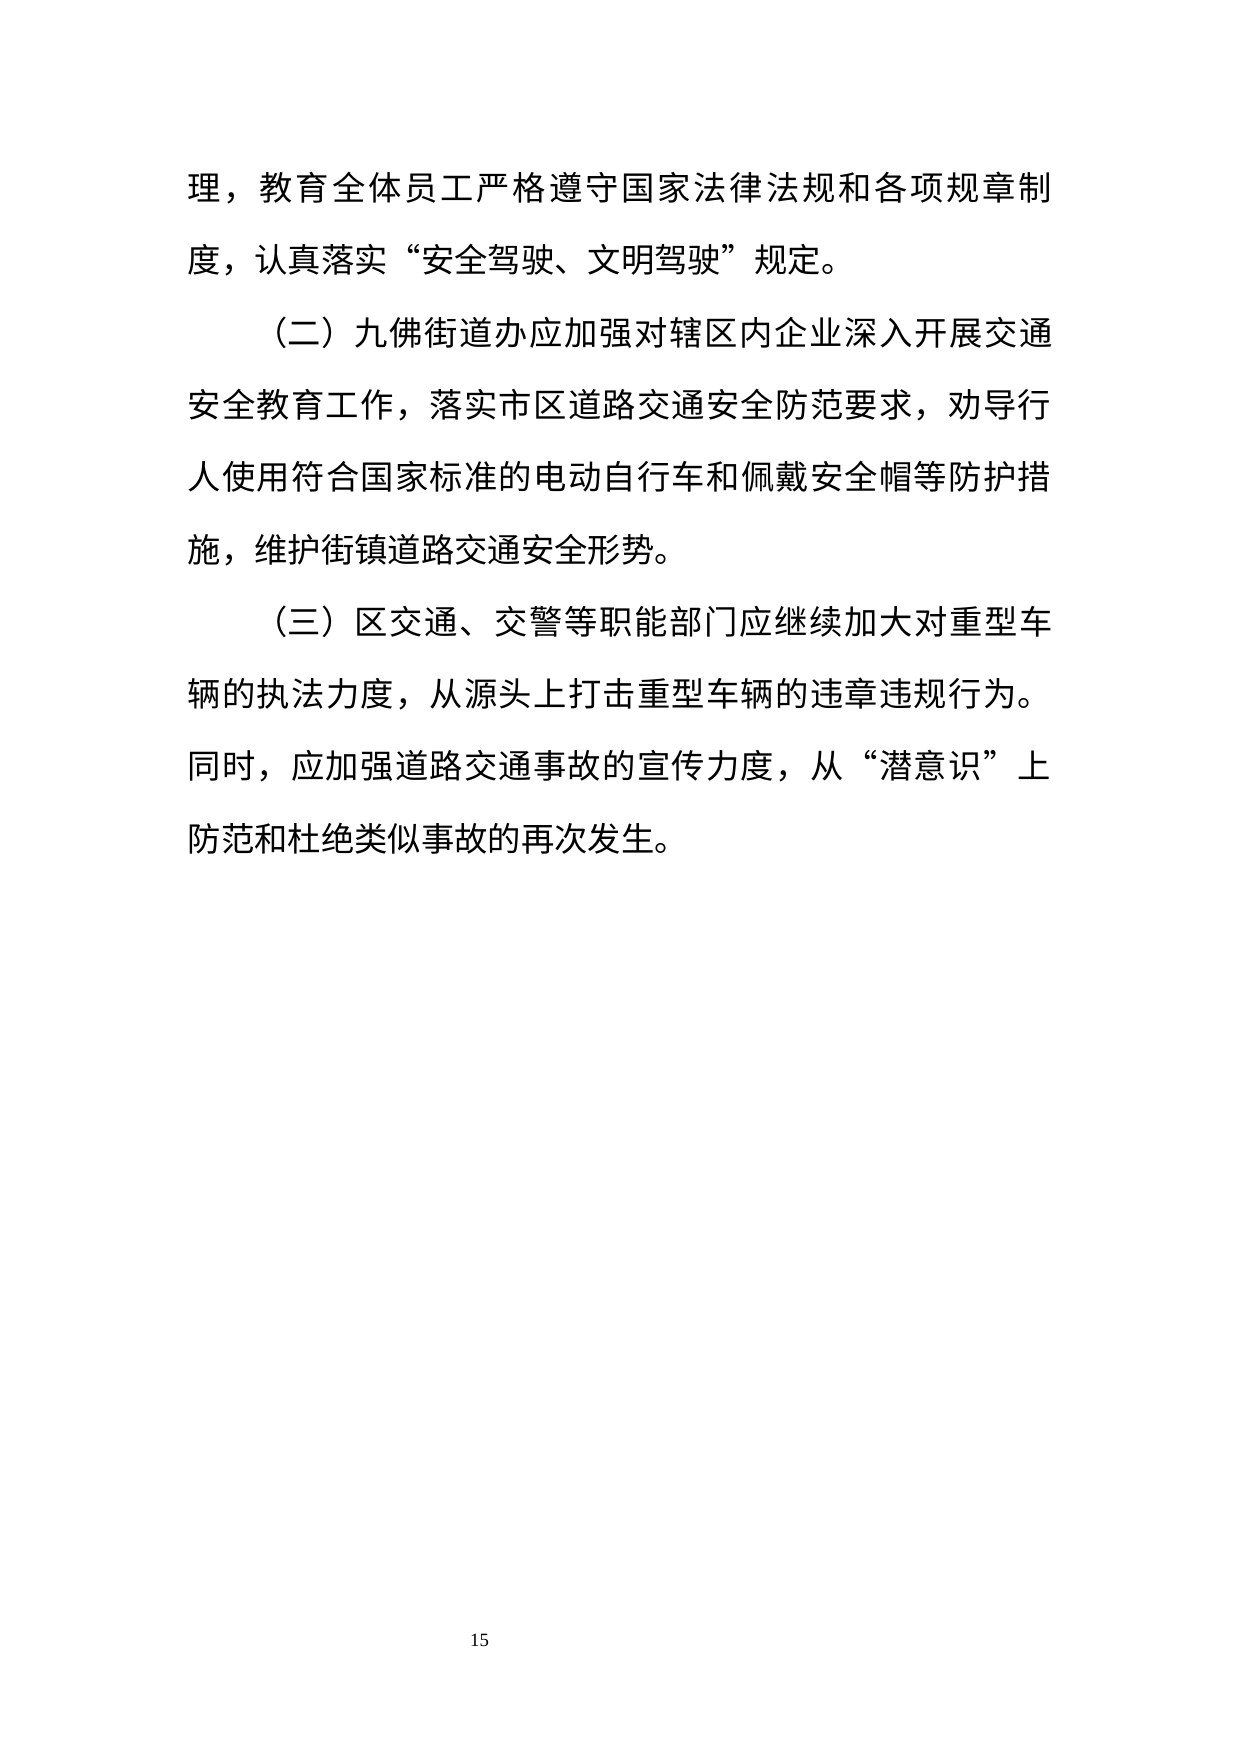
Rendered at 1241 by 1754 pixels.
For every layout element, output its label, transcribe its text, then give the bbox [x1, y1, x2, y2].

list 区交通、交警等职能部门应继续加大对重型车辆的执法力度，从源头上打击重型车辆的违章违规行为。同时，应加强道路交通事故的宣传力度，从“潜意识”上防范和杜绝类似事故的再次发生。 [187, 596, 1053, 861]
list 九佛街道办应加强对辖区内企业深入开展交通安全教育工作，落实市区道路交通安全防范要求，劝导行人使用符合国家标准的电动自行车和佩戴安全帽等防护措施，维护街镇道路交通安全形势。 [187, 307, 1053, 572]
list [187, 162, 1053, 282]
